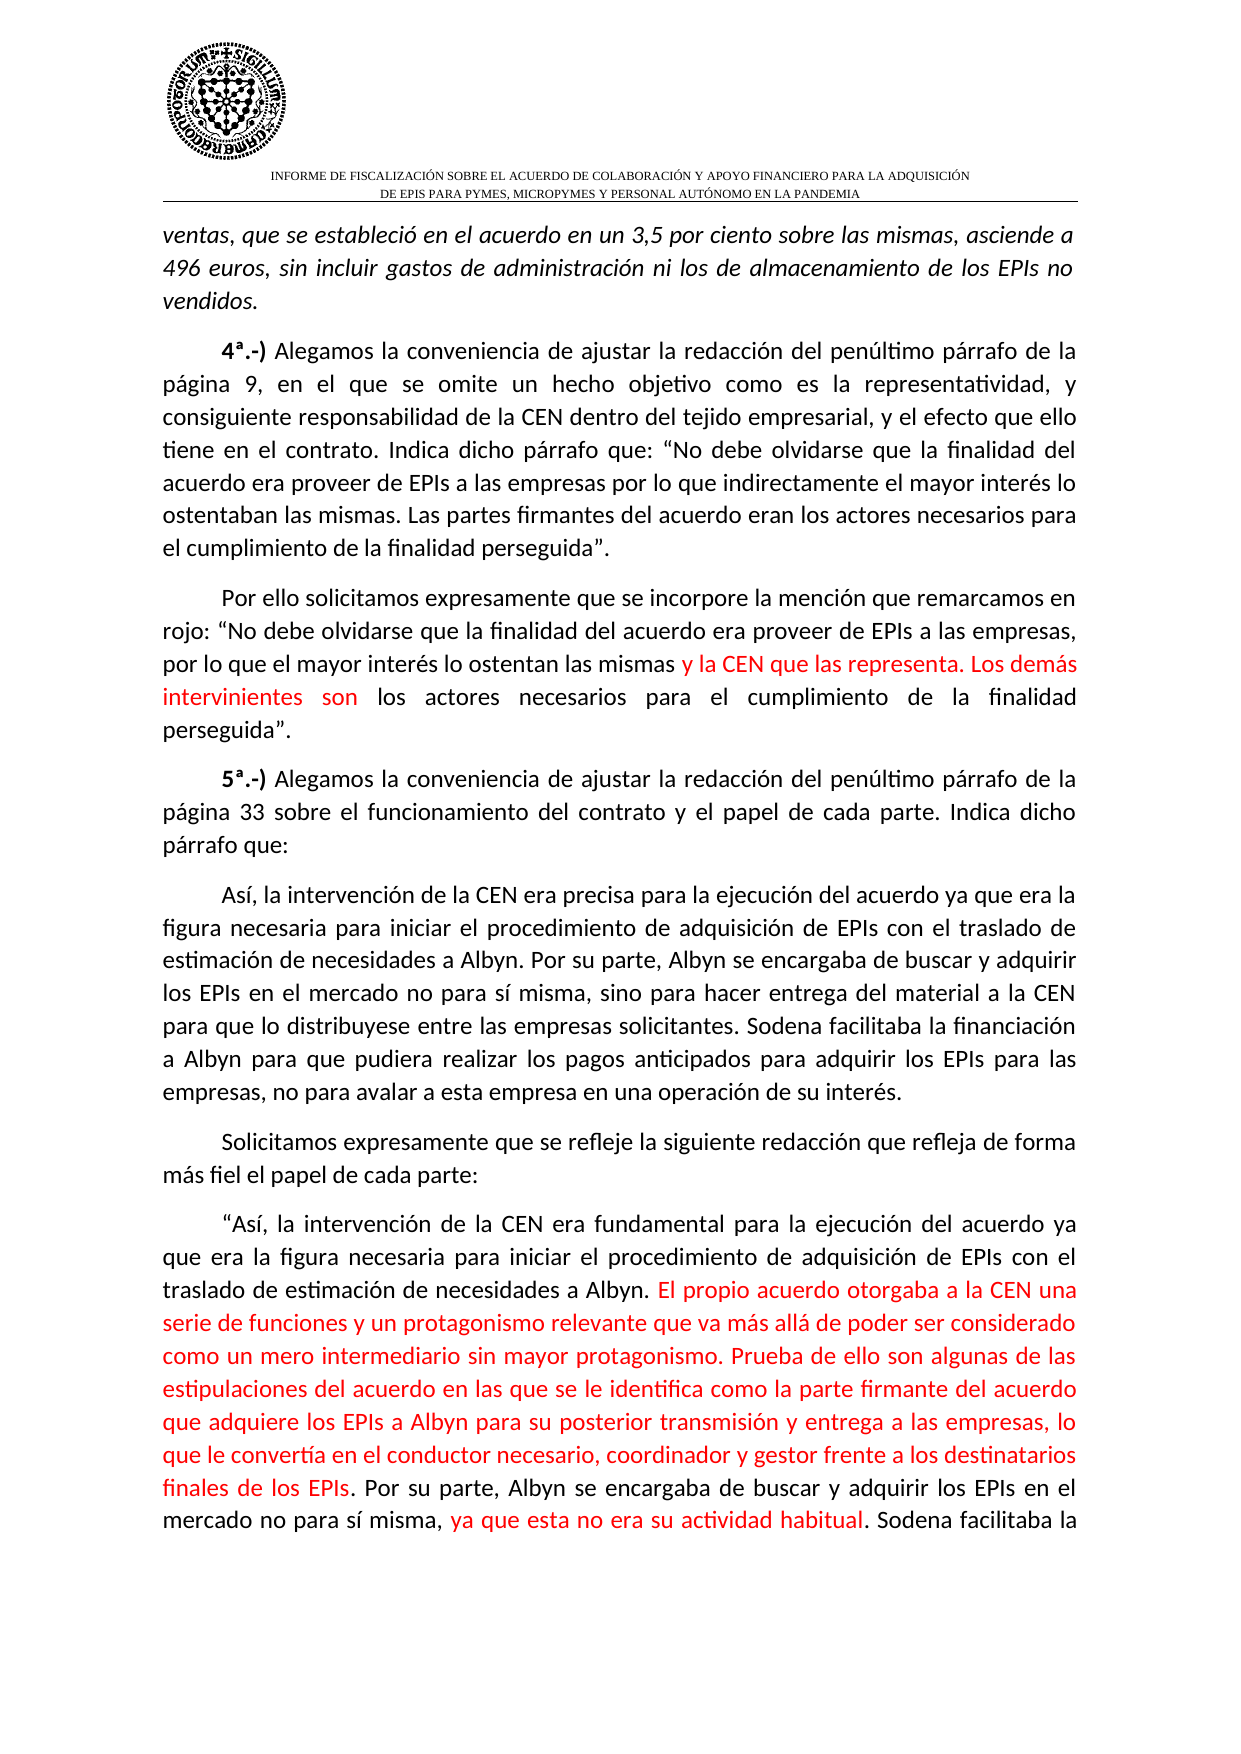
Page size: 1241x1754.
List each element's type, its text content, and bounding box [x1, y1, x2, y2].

text 4ª.-) Alegamos la conveniencia de ajustar la redacción del penúltimo párrafo de la página 9, en el que se omite un hecho objetivo como es la representatividad, y consiguiente responsabilidad de la CEN dentro del tejido empresarial, y el efecto que ello tiene en el contrato. Indica dicho párrafo que: “No debe olvidarse que la finalidad del acuerdo era proveer de EPIs a las empresas por lo que indirectamente el mayor interés lo ostentaban las mismas. Las partes firmantes del acuerdo eran los actores necesarios para el cumplimiento de la finalidad perseguida”. [162, 335, 1078, 563]
text Así, la intervención de la CEN era precisa para la ejecución del acuerdo ya que era la figura necesaria para iniciar el procedimiento de adquisición de EPIs con el traslado de estimación de necesidades a Albyn. Por su parte, Albyn se encargaba de buscar y adquirir los EPIs en el mercado no para sí misma, sino para hacer entrega del material a la CEN para que lo distribuyese entre las empresas solicitantes. Sodena facilitaba la financiación a Albyn para que pudiera realizar los pagos anticipados para adquirir los EPIs para las empresas, no para avalar a esta empresa en una operación de su interés. [162, 879, 1078, 1107]
picture [162, 38, 290, 164]
text 5ª.-) Alegamos la conveniencia de ajustar la redacción del penúltimo párrafo de la página 33 sobre el funcionamiento del contrato y el papel de cada parte. Indica dicho párrafo que: [162, 763, 1078, 860]
text Por ello solicitamos expresamente que se incorpore la mención que remarcamos en rojo: “No debe olvidarse que la finalidad del acuerdo era proveer de EPIs a las empresas, por lo que el mayor interés lo ostentan las mismas y la CEN que las representa. Los demás intervinientes son los actores necesarios para el cumplimiento de la finalidad perseguida”. [162, 582, 1078, 744]
text Solicitamos expresamente que se refleje la siguiente redacción que refleja de forma más fiel el papel de cada parte: [162, 1126, 1078, 1189]
